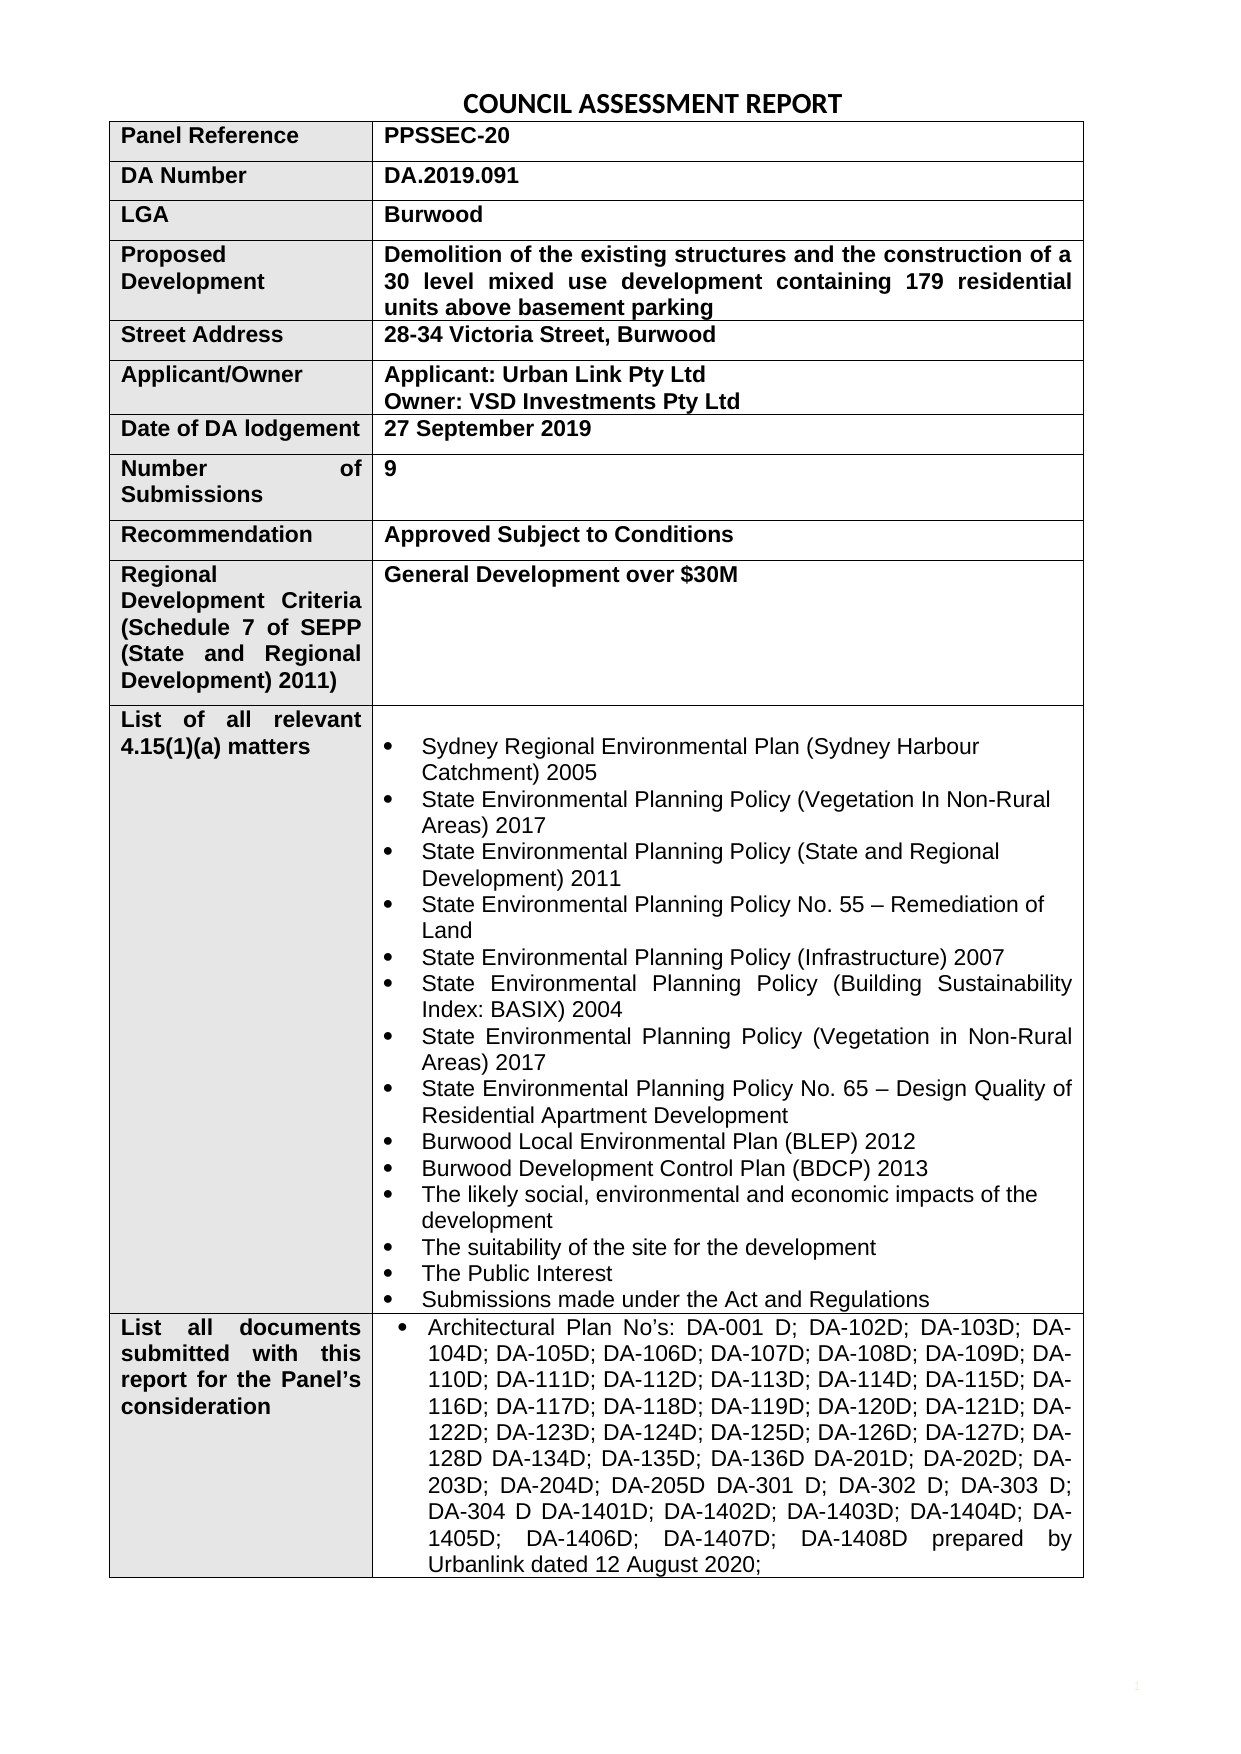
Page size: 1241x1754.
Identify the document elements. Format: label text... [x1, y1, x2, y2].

table_cell Date of DA lodgement [110, 415, 372, 454]
table_cell Number of Submissions [110, 455, 372, 520]
table_cell Sydney Regional Environmental Plan (Sydney Harbour Catchment) 2005 State Environmental Planning Policy (Vegetation In Non-Rural Areas) 2017 State Environmental Planning Policy (State and Regional Development) 2011 State Environmental Planning Policy No. 55 – Remediation of Land State Environmental Planning Policy (Infrastructure) 2007 State Environmental Planning Policy (Building Sustainability Index: BASIX) 2004 State Environmental Planning Policy (Vegetation in Non-Rural Areas) 2017 State Environmental Planning Policy No. 65 – Design Quality of Residential Apartment Development Burwood Local Environmental Plan (BLEP) 2012 Burwood Development Control Plan (BDCP) 2013 The likely social, environmental and economic impacts of the development The suitability of the site for the development The Public Interest Submissions made under the Act and Regulations [373, 706, 1083, 1313]
table_cell 28-34 Victoria Street, Burwood [373, 321, 1083, 360]
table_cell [373, 1314, 1083, 1577]
table_header PPSSEC-20 [373, 122, 1083, 161]
table_cell 27 September 2019 [373, 415, 1083, 454]
table_cell List of all relevant 4.15(1)(a) matters [110, 706, 372, 1313]
table_cell DA Number [110, 162, 372, 200]
table_cell Regional Development Criteria (Schedule 7 of SEPP (State and Regional Development) 2011) [110, 561, 372, 705]
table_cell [110, 1314, 372, 1577]
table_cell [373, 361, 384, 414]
table_cell Recommendation [110, 521, 372, 560]
table_header Panel Reference [110, 122, 372, 161]
table_cell Burwood [373, 201, 1083, 240]
table_cell Approved Subject to Conditions [373, 521, 1083, 560]
table_cell Demolition of the existing structures and the construction of a 30 level mixed use development containing 179 residential units above basement parking [373, 241, 1083, 320]
table_cell 9 [373, 455, 1083, 520]
table_cell DA.2019.091 [373, 162, 1083, 200]
table_cell Applicant/Owner [110, 361, 372, 414]
table_cell Street Address [110, 321, 372, 360]
table_cell General Development over $30M [373, 561, 1083, 705]
table_cell LGA [110, 201, 372, 240]
table_cell Proposed Development [110, 241, 372, 320]
text COUNCIL ASSESSMENT REPORT [165, 85, 1140, 121]
table_cell Applicant: Urban Link Pty Ltd Owner: VSD Investments Pty Ltd [469, 361, 1083, 414]
